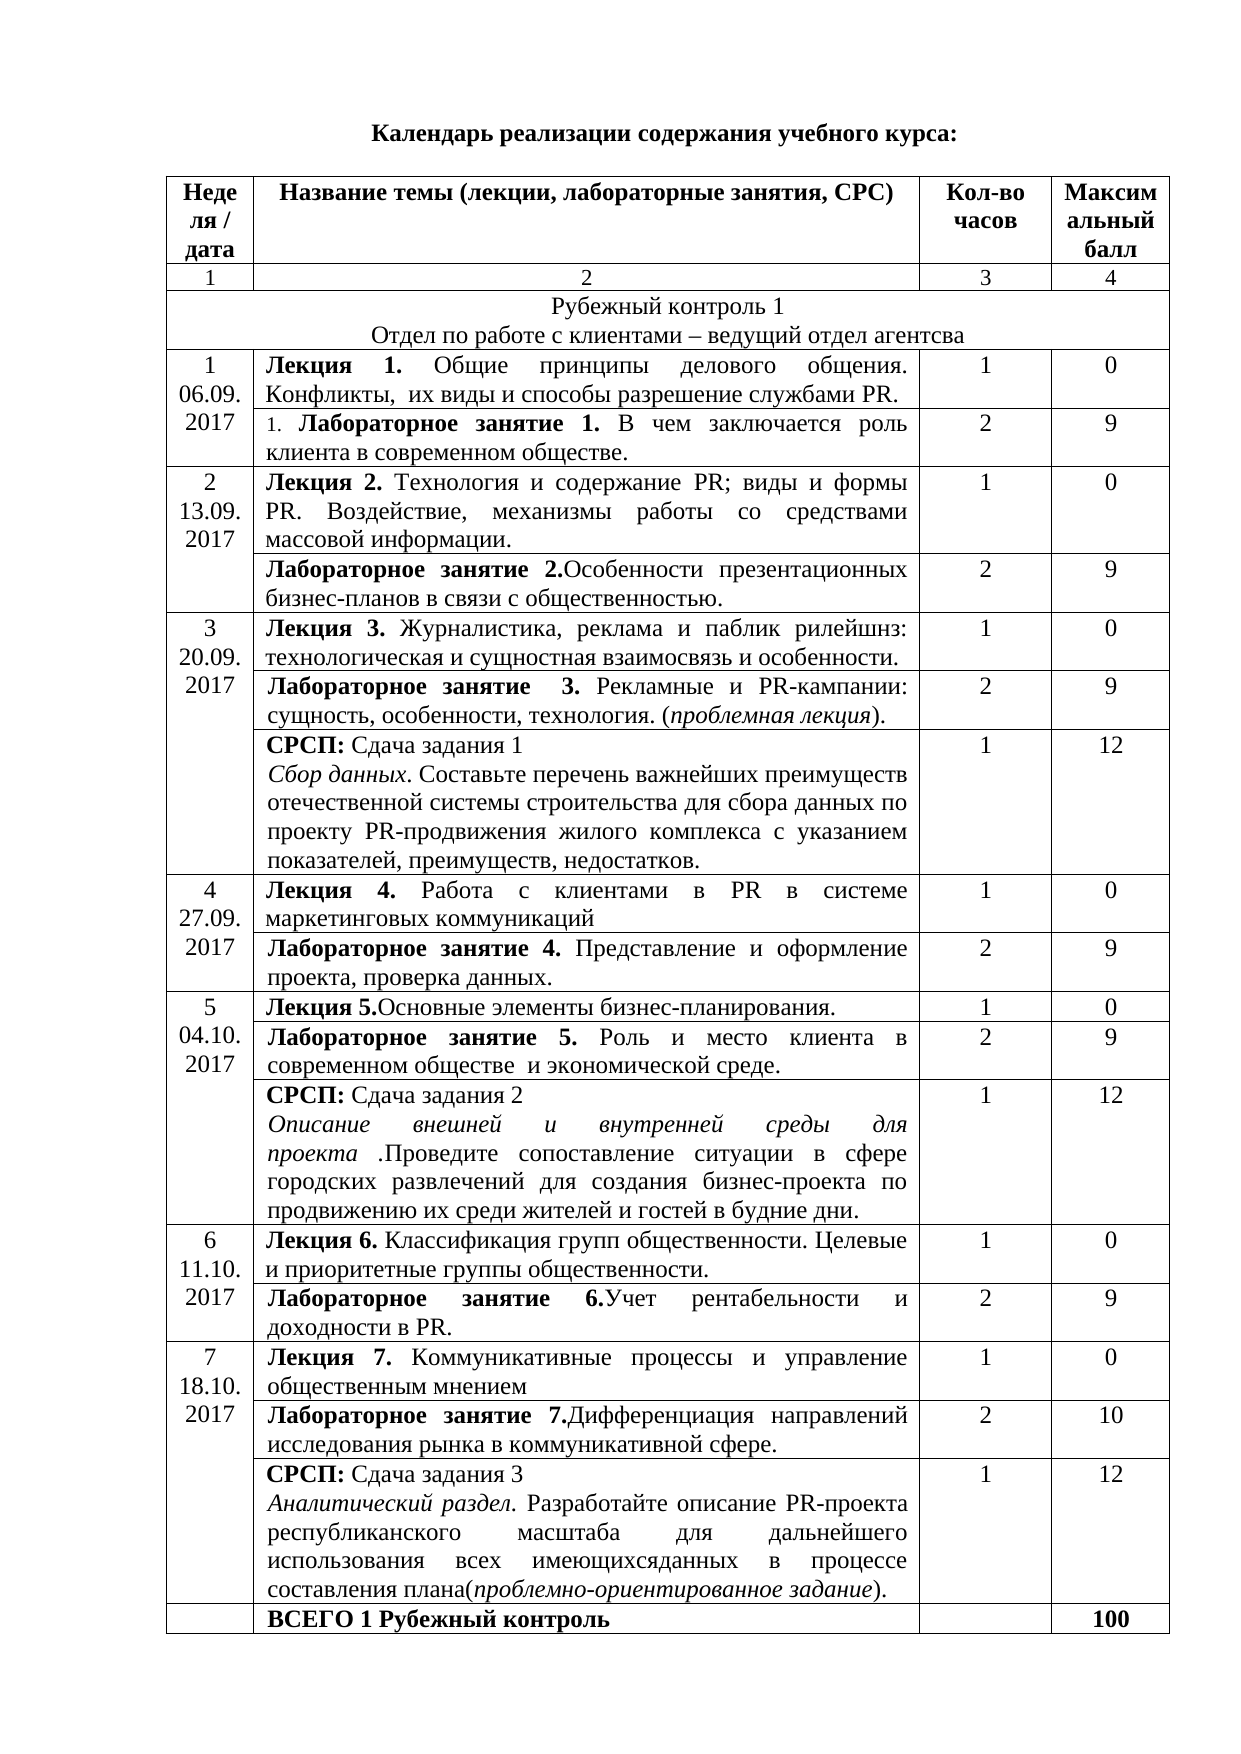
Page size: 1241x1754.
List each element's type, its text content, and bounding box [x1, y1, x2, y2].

table_cell 0 [1052, 467, 1169, 553]
table_cell Лекция 5.Основные элементы бизнес-планирования. [254, 992, 919, 1021]
table_header Название темы (лекции, лабораторные занятия, СРС) [254, 177, 919, 263]
table_cell 1 [920, 613, 1051, 670]
table_cell 4 27.09.2017 [167, 875, 253, 991]
table_cell 3 20.09.2017 [167, 613, 253, 874]
table_header Неделя / дата [167, 177, 253, 263]
table_cell 5 04.10.2017 [167, 992, 253, 1224]
table_cell 9 [1052, 554, 1169, 612]
table_cell 3 [920, 264, 1051, 290]
table_cell 9 [1052, 1022, 1169, 1079]
table_cell 1 06.09.2017 [167, 350, 253, 466]
table_cell 2 [920, 1022, 1051, 1079]
table_cell 12 [1052, 730, 1169, 874]
table_cell 9 [1052, 1284, 1169, 1341]
table_cell Лабораторное занятие 5. Роль и место клиента в современном обществе и экономической среде. [254, 1022, 919, 1079]
table_cell Лекция 1. Общие принципы делового общения. Конфликты, их виды и способы разрешение службами PR. [254, 350, 919, 407]
table_cell [167, 1604, 253, 1633]
table_cell 4 [1052, 264, 1169, 290]
table_cell Лекция 2. Технология и содержание PR; виды и формы PR. Воздействие, механизмы работы со средствами массовой информации. [254, 467, 919, 553]
table_cell 0 [1052, 1225, 1169, 1282]
table_cell 1 [167, 264, 253, 290]
table_cell 2 13.09.2017 [167, 467, 253, 612]
table_cell 1 [920, 467, 1051, 553]
table_cell СРСП: Сдача задания 1 Сбор данных. Составьте перечень важнейших преимуществ отечественной системы строительства для сбора данных по проекту PR-продвижения жилого комплекса с указанием показателей, преимуществ, недостатков. [254, 730, 919, 874]
table_cell 2 [920, 554, 1051, 612]
table_cell 1 [920, 875, 1051, 932]
table_cell Лабораторное занятие 4. Представление и оформление проекта, проверка данных. [254, 933, 919, 991]
table_cell [920, 1604, 1051, 1633]
table_cell 2 [920, 1284, 1051, 1341]
table_cell 2 [254, 264, 919, 290]
table_cell 10 [1052, 1401, 1169, 1458]
table_cell 1 [920, 730, 1051, 874]
table_cell 2 [920, 671, 1051, 729]
table_cell 1 [920, 1459, 1051, 1603]
table_cell Рубежный контроль 1 Отдел по работе с клиентами – ведущий отдел агентсва [167, 291, 1169, 349]
table_cell Лекция 7. Коммуникативные процессы и управление общественным мнением [254, 1342, 919, 1399]
table_cell 12 [1052, 1459, 1169, 1603]
table_cell СРСП: Сдача задания 3 Аналитический раздел. Разработайте описание PR-проекта республиканского масштаба для дальнейшего использования всех имеющихсяданных в процессе составления плана(проблемно-ориентированное задание). [254, 1459, 919, 1603]
table_cell 9 [1052, 933, 1169, 991]
table_cell Лабораторное занятие 1. В чем заключается роль клиента в современном обществе. [254, 409, 919, 466]
table_cell 0 [1052, 1342, 1169, 1399]
table_cell Лекция 6. Классификация групп общественности. Целевые и приоритетные группы общественности. [254, 1225, 919, 1282]
table_cell 100 [1052, 1604, 1169, 1633]
table_cell 2 [920, 933, 1051, 991]
text Календарь реализации содержания учебного курса: [177, 118, 1152, 147]
table_cell 2 [920, 409, 1051, 466]
table_cell 1 [920, 350, 1051, 407]
table_cell Лабораторное занятие 6.Учет рентабельности и доходности в PR. [254, 1284, 919, 1341]
table_cell СРСП: Сдача задания 2 Описание внешней и внутренней среды для проекта .Проведите сопоставление ситуации в сфере городских развлечений для создания бизнес-проекта по продвижению их среди жителей и гостей в будние дни. [254, 1080, 919, 1224]
table_cell 6 11.10.2017 [167, 1225, 253, 1341]
table_cell Лабораторное занятие 7.Дифференциация направлений исследования рынка в коммуникативной сфере. [254, 1401, 919, 1458]
table_cell 0 [1052, 350, 1169, 407]
table_cell 12 [1052, 1080, 1169, 1224]
table_cell Лабораторное занятие 2.Особенности презентационных бизнес-планов в связи с общественностью. [254, 554, 919, 612]
table_cell 0 [1052, 613, 1169, 670]
table_cell 0 [1052, 875, 1169, 932]
table_cell 0 [1052, 992, 1169, 1021]
table_cell Лекция 4. Работа с клиентами в PR в системе маркетинговых коммуникаций [254, 875, 919, 932]
table_cell Лабораторное занятие 3. Рекламные и PR-кампании: сущность, особенности, технология. (проблемная лекция). [254, 671, 919, 729]
table_cell 9 [1052, 409, 1169, 466]
table_cell 1 [920, 1342, 1051, 1399]
table_cell 7 18.10.2017 [167, 1342, 253, 1603]
table_cell 9 [1052, 671, 1169, 729]
table_cell 1 [920, 1080, 1051, 1224]
table_cell 1 [920, 992, 1051, 1021]
table_cell 2 [920, 1401, 1051, 1458]
table_cell ВСЕГО 1 Рубежный контроль [254, 1604, 919, 1633]
table_header Максимальный балл [1052, 177, 1169, 263]
table_header Кол-во часов [920, 177, 1051, 263]
table_cell 1 [920, 1225, 1051, 1282]
table_cell Лекция 3. Журналистика, реклама и паблик рилейшнз: технологическая и сущностная взаимосвязь и особенности. [254, 613, 919, 670]
